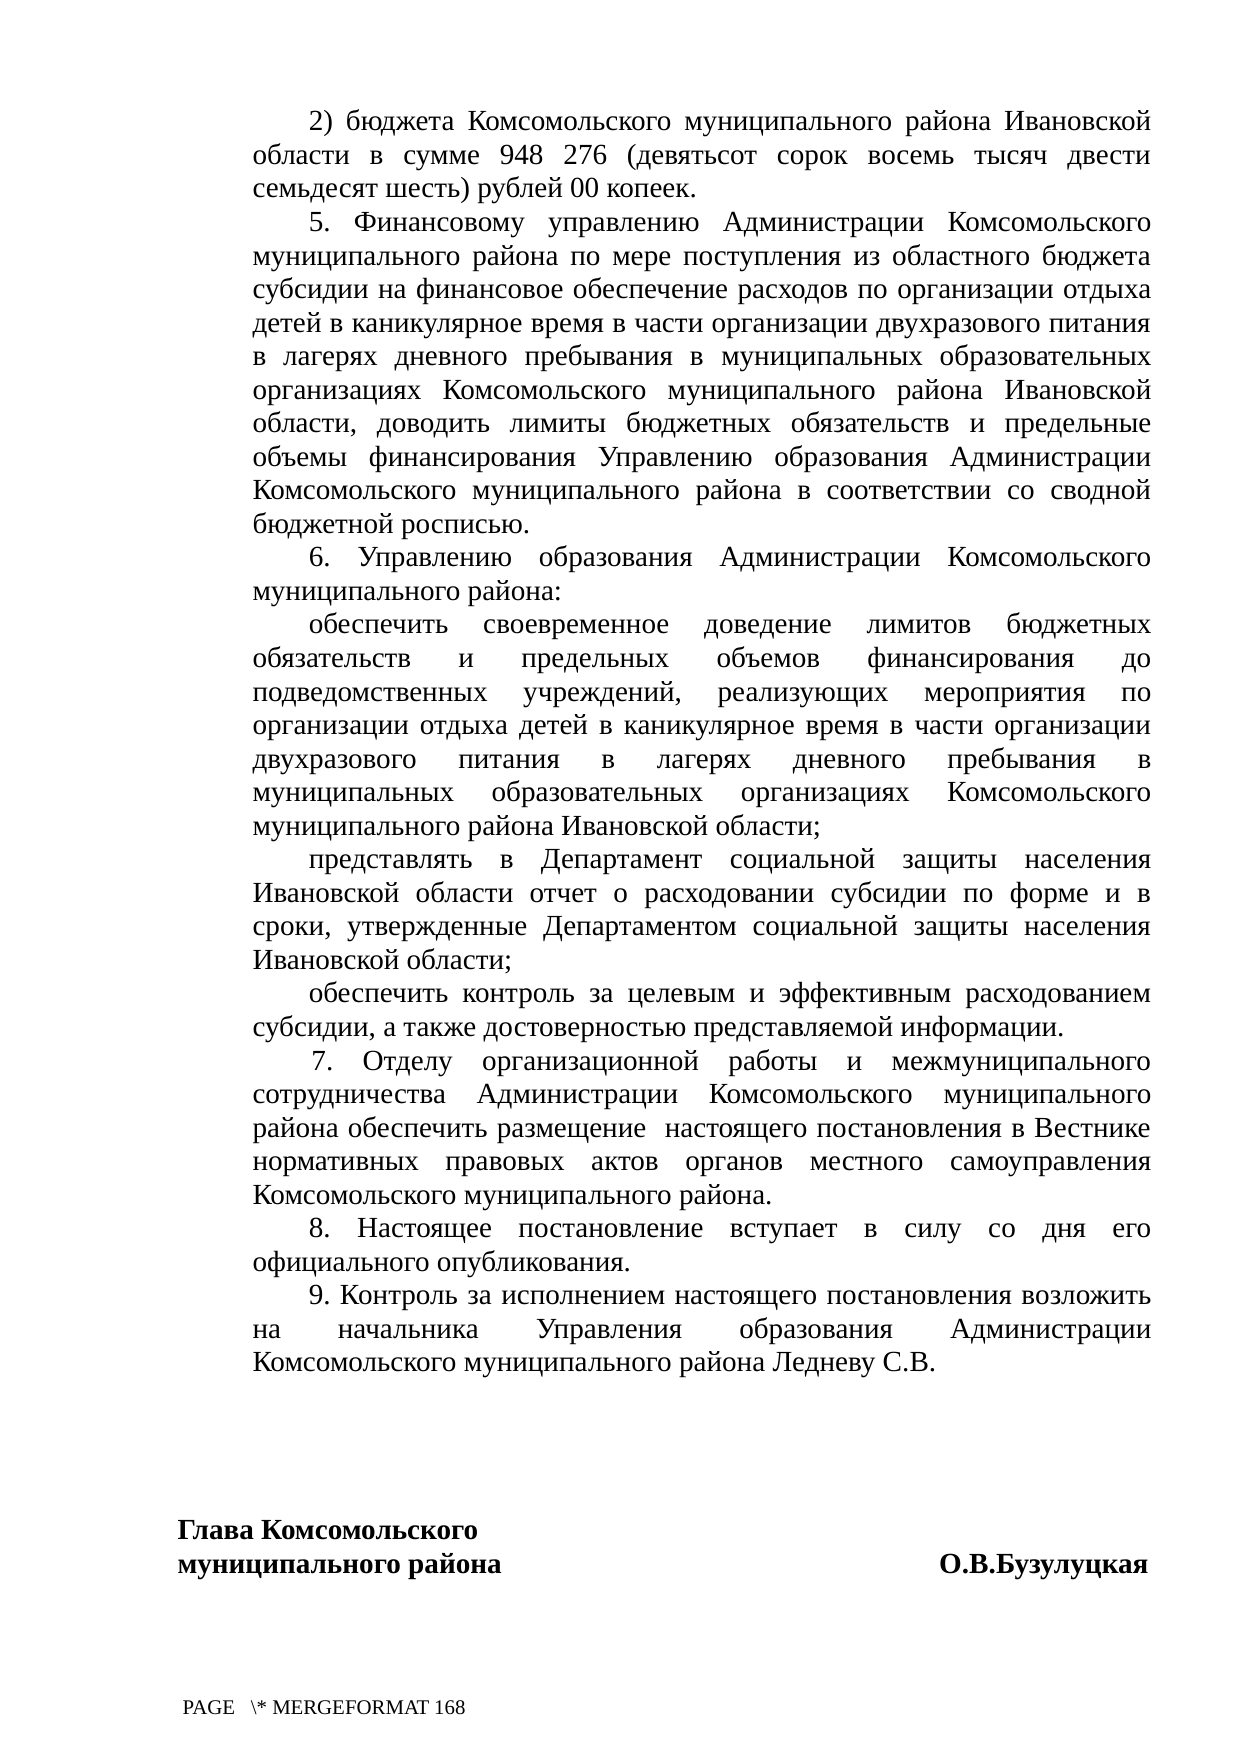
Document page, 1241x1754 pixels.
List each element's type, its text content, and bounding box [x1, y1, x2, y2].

text 9. Контроль за исполнением настоящего постановления возложить на начальника Управления образования Администрации Комсомольского муниципального района Ледневу С.В. [252, 1277, 1152, 1378]
text муниципального района О.В.Бузулуцкая [177, 1546, 1152, 1579]
text 7. Отделу организационной работы и межмуниципального сотрудничества Администрации Комсомольского муниципального района обеспечить размещение настоящего постановления в Вестнике нормативных правовых актов органов местного самоуправления Комсомольского муниципального района. [252, 1043, 1152, 1210]
text представлять в Департамент социальной защиты населения Ивановской области отчет о расходовании субсидии по форме и в сроки, утвержденные Департаментом социальной защиты населения Ивановской области; [252, 841, 1152, 976]
text 5. Финансовому управлению Администрации Комсомольского муниципального района по мере поступления из областного бюджета субсидии на финансовое обеспечение расходов по организации отдыха детей в каникулярное время в части организации двухразового питания в лагерях дневного пребывания в муниципальных образовательных организациях Комсомольского муниципального района Ивановской области, доводить лимиты бюджетных обязательств и предельные объемы финансирования Управлению образования Администрации Комсомольского муниципального района в соответствии со сводной бюджетной росписью. [252, 204, 1152, 539]
text 2) бюджета Комсомольского муниципального района Ивановской области в сумме 948 276 (девятьсот сорок восемь тысяч двести семьдесят шесть) рублей 00 копеек. [252, 103, 1152, 204]
text обеспечить контроль за целевым и эффективным расходованием субсидии, а также достоверностью представляемой информации. [252, 976, 1152, 1043]
text обеспечить своевременное доведение лимитов бюджетных обязательств и предельных объемов финансирования до подведомственных учреждений, реализующих мероприятия по организации отдыха детей в каникулярное время в части организации двухразового питания в лагерях дневного пребывания в муниципальных образовательных организациях Комсомольского муниципального района Ивановской области; [252, 607, 1152, 841]
text 8. Настоящее постановление вступает в силу со дня его официального опубликования. [252, 1210, 1152, 1277]
text 6. Управлению образования Администрации Комсомольского муниципального района: [252, 539, 1152, 607]
text Глава Комсомольского [177, 1512, 1152, 1546]
